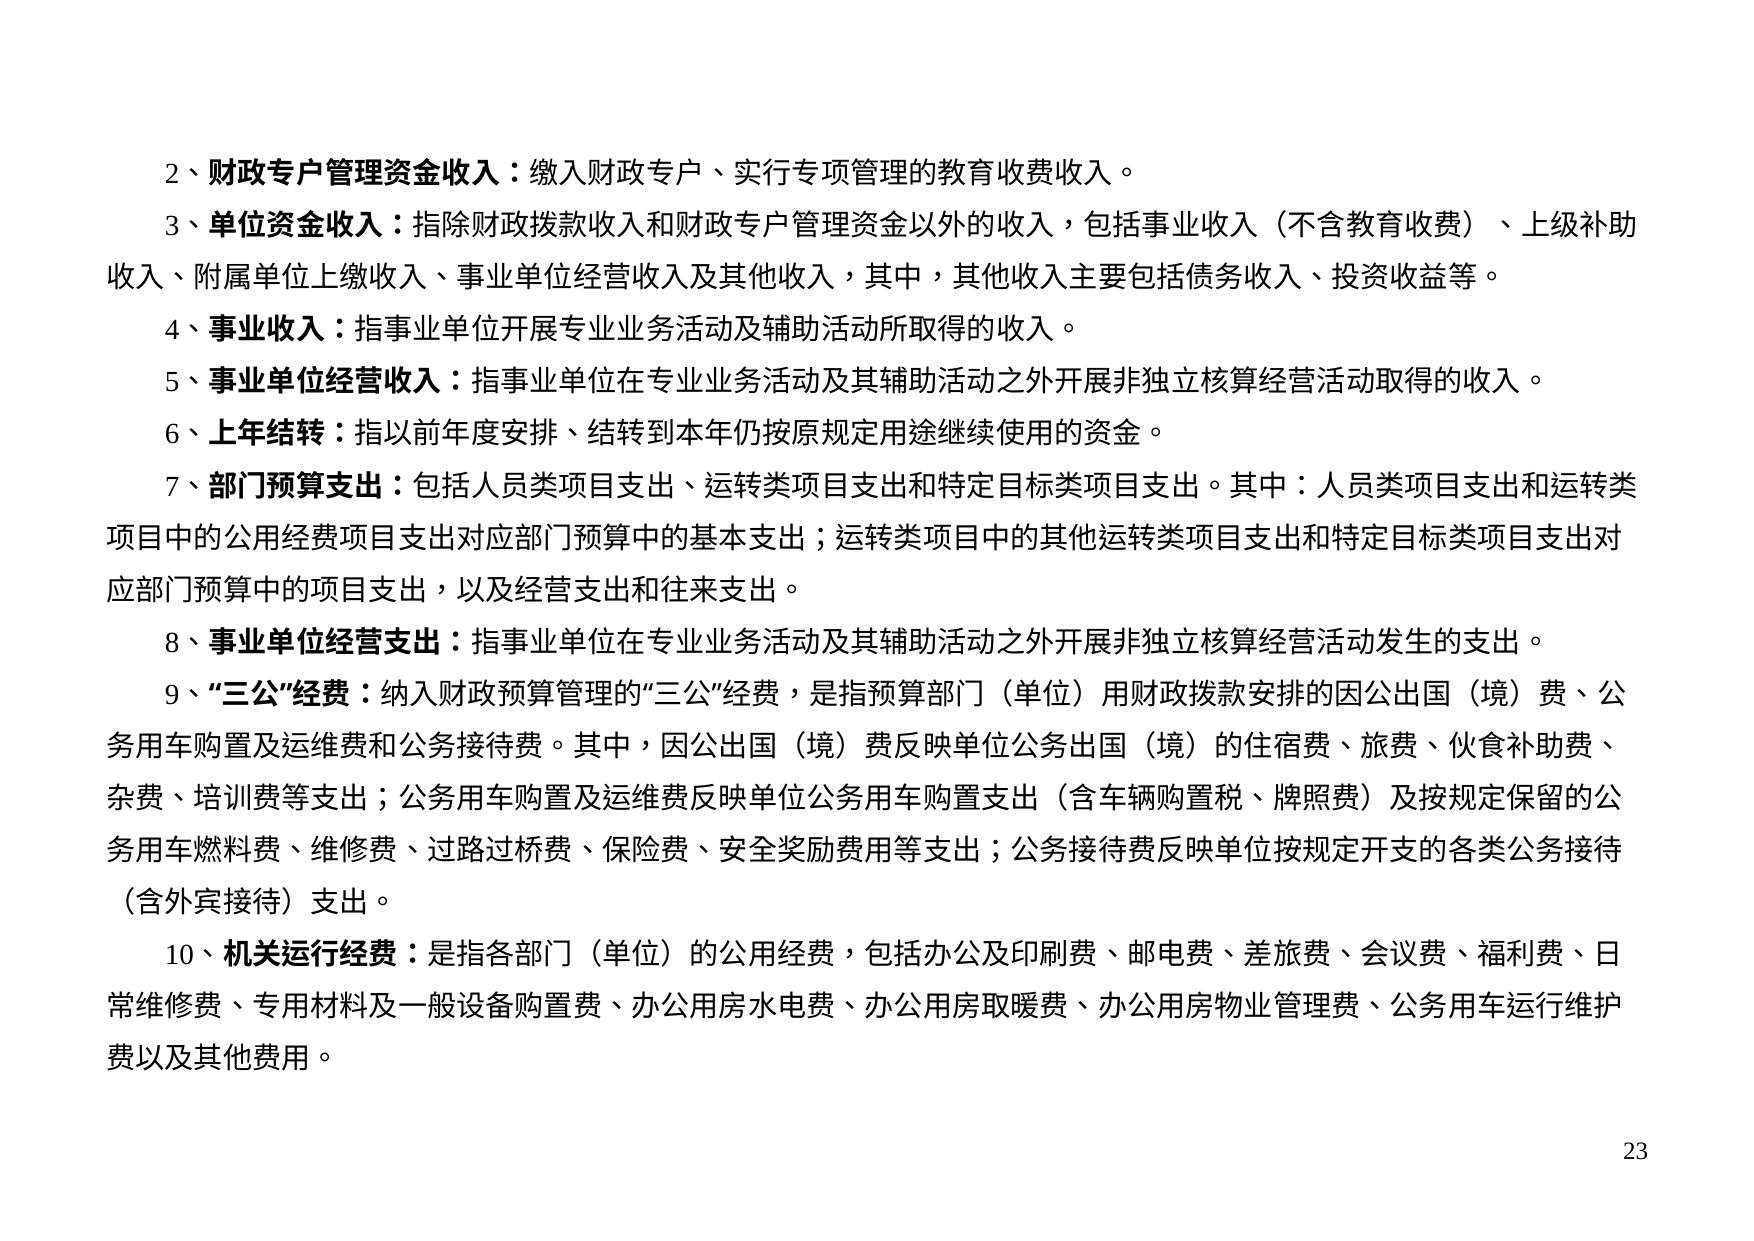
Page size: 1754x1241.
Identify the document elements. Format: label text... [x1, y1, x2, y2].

text 4、事业收入：指事业单位开展专业业务活动及辅助活动所取得的收入。 [106, 298, 1648, 350]
text 9、“三公”经费：纳入财政预算管理的“三公”经费，是指预算部门（单位）用财政拨款安排的因公出国（境）费、公务用车购置及运维费和公务接待费。其中，因公出国（境）费反映单位公务出国（境）的住宿费、旅费、伙食补助费、杂费、培训费等支出；公务用车购置及运维费反映单位公务用车购置支出（含车辆购置税、牌照费）及按规定保留的公务用车燃料费、维修费、过路过桥费、保险费、安全奖励费用等支出；公务接待费反映单位按规定开支的各类公务接待（含外宾接待）支出。 [106, 663, 1648, 923]
text 10、机关运行经费：是指各部门（单位）的公用经费，包括办公及印刷费、邮电费、差旅费、会议费、福利费、日常维修费、专用材料及一般设备购置费、办公用房水电费、办公用房取暖费、办公用房物业管理费、公务用车运行维护费以及其他费用。 [106, 923, 1648, 1079]
text 8、事业单位经营支出：指事业单位在专业业务活动及其辅助活动之外开展非独立核算经营活动发生的支出。 [106, 611, 1648, 663]
text 3、单位资金收入：指除财政拨款收入和财政专户管理资金以外的收入，包括事业收入（不含教育收费）、上级补助收入、附属单位上缴收入、事业单位经营收入及其他收入，其中，其他收入主要包括债务收入、投资收益等。 [106, 194, 1648, 298]
text 2、财政专户管理资金收入：缴入财政专户、实行专项管理的教育收费收入。 [106, 142, 1648, 194]
text 5、事业单位经营收入：指事业单位在专业业务活动及其辅助活动之外开展非独立核算经营活动取得的收入。 [106, 350, 1648, 402]
text 6、上年结转：指以前年度安排、结转到本年仍按原规定用途继续使用的资金。 [106, 402, 1648, 454]
text 7、部门预算支出：包括人员类项目支出、运转类项目支出和特定目标类项目支出。其中：人员类项目支出和运转类项目中的公用经费项目支出对应部门预算中的基本支出；运转类项目中的其他运转类项目支出和特定目标类项目支出对应部门预算中的项目支出，以及经营支出和往来支出。 [106, 454, 1648, 611]
